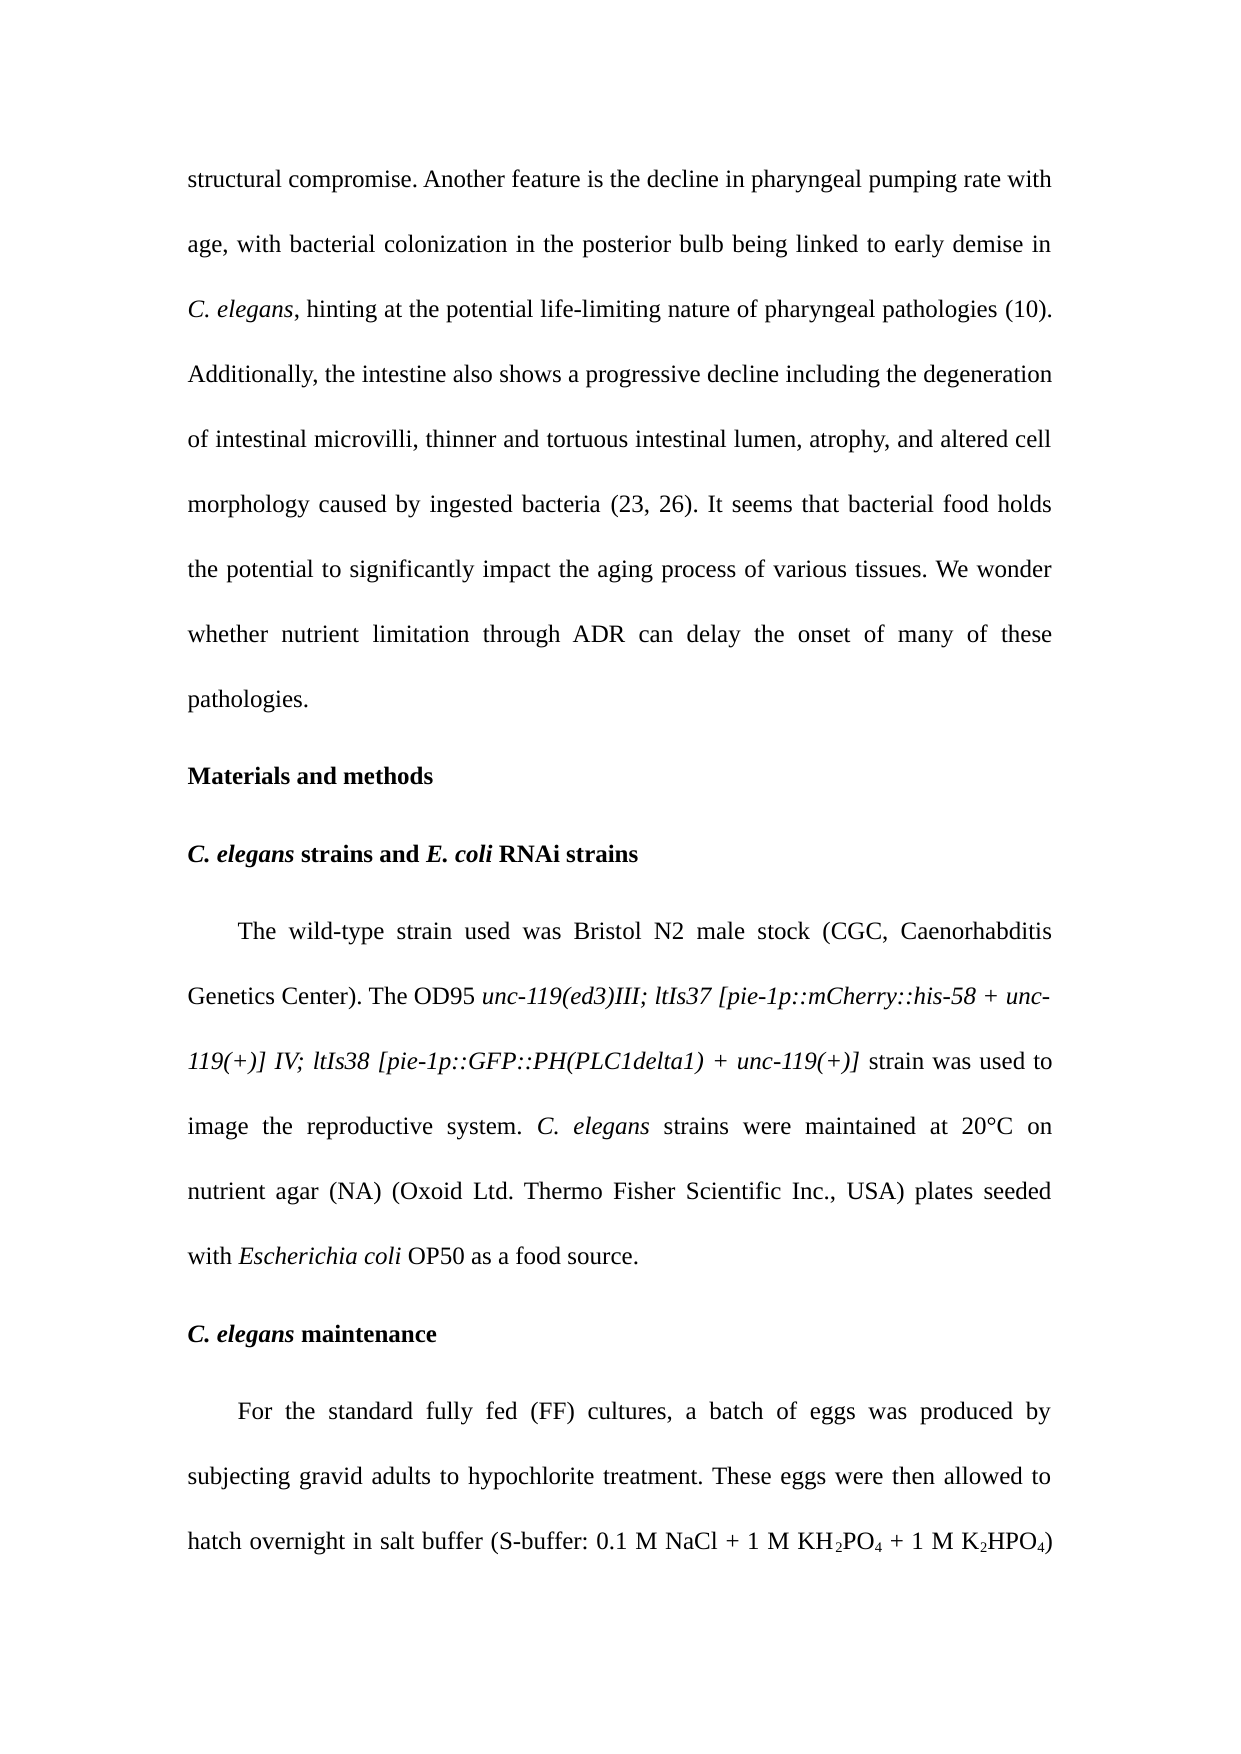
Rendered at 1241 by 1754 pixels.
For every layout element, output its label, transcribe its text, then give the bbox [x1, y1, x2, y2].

subtitle C. elegans maintenance [187, 1317, 1053, 1349]
subtitle C. elegans strains and E. coli RNAi strains [187, 837, 1053, 869]
subtitle Materials and methods [187, 759, 1053, 792]
text The wild-type strain used was Bristol N2 male stock (CGC, Caenorhabditis Genetics Center). The OD95 unc-119(ed3)III; ltIs37 [pie-1p::mCherry::his-58 + unc-119(+)] IV; ltIs38 [pie-1p::GFP::PH(PLC1delta1) + unc-119(+)] strain was used to image the reproductive system. C. elegans strains were maintained at 20°C on nutrient agar (NA) (Oxoid Ltd. Thermo Fisher Scientific Inc., USA) plates seeded with Escherichia coli OP50 as a food source. [187, 914, 1053, 1272]
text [187, 1394, 1053, 1557]
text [187, 162, 1053, 714]
